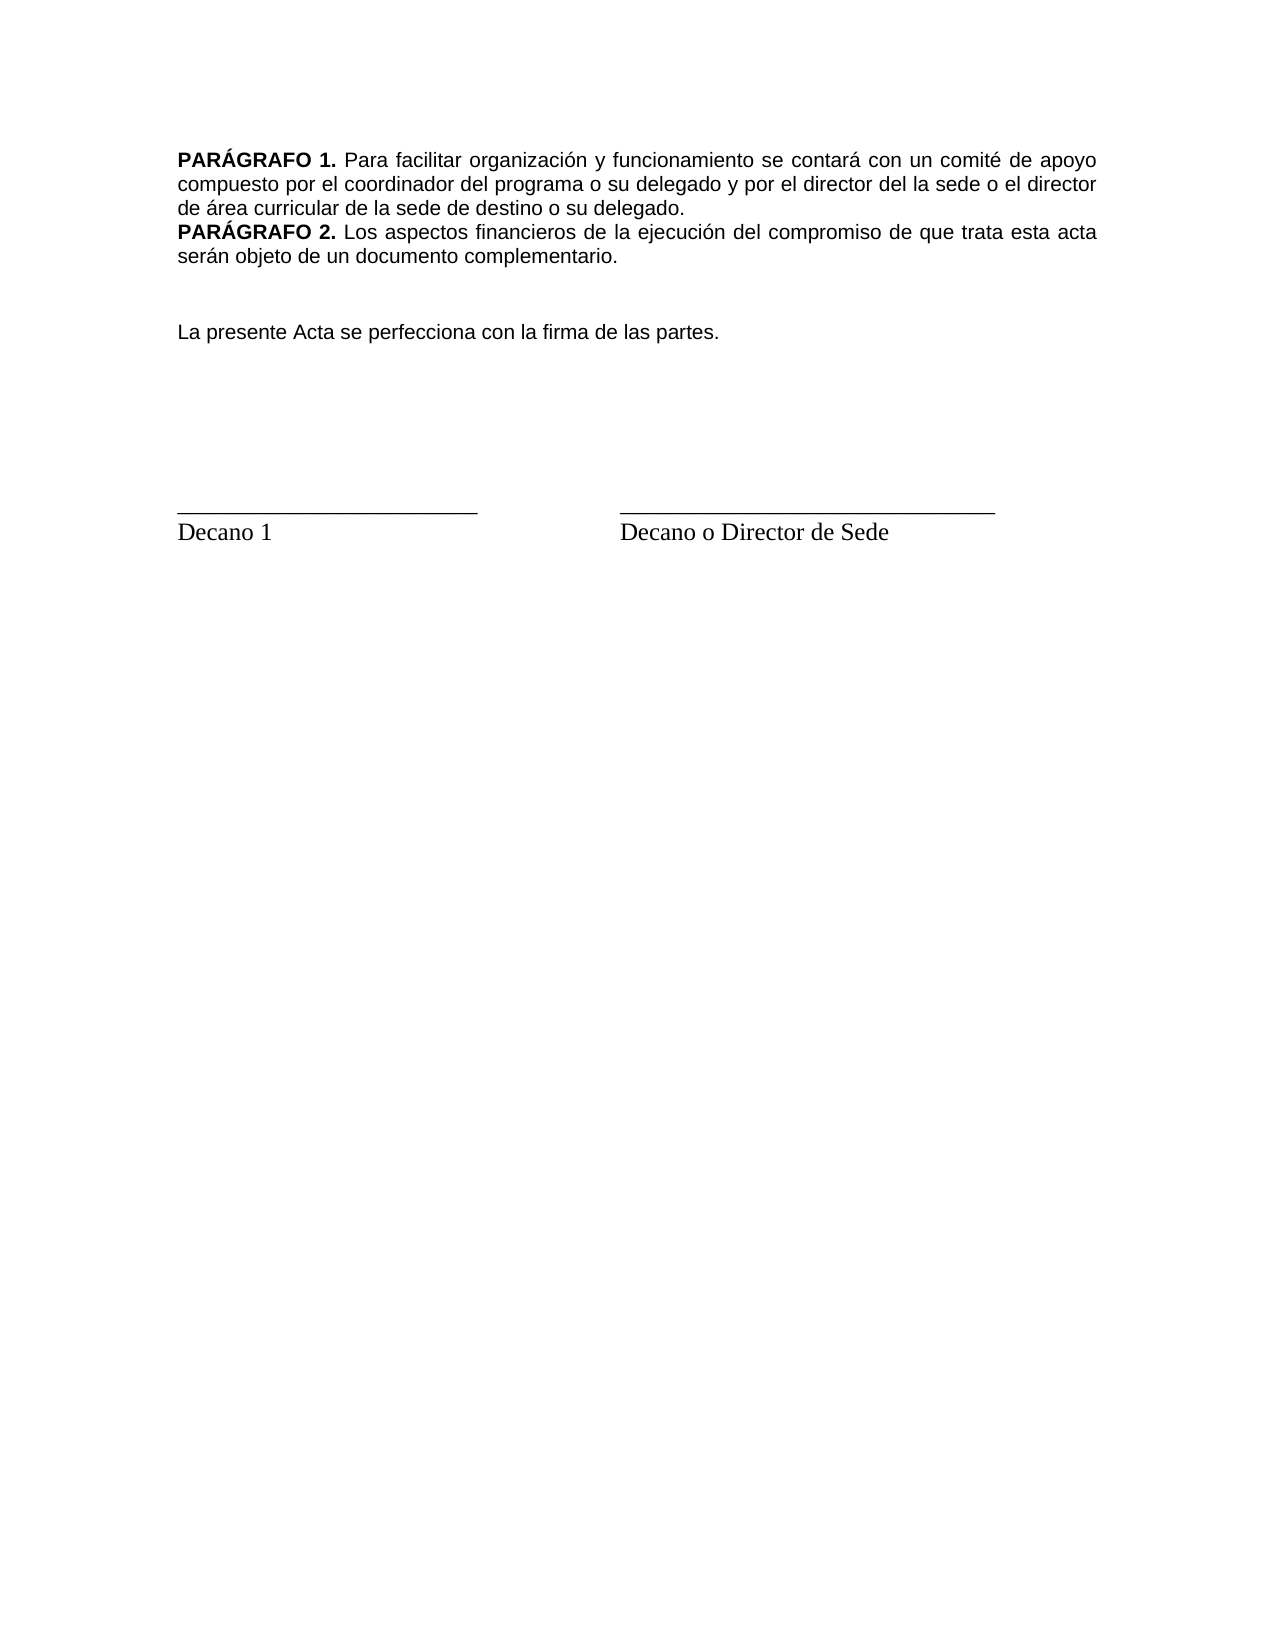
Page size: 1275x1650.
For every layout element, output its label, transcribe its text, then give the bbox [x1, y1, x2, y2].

text PARÁGRAFO 1. Para facilitar organización y funcionamiento se contará con un comité de apoyo compuesto por el coordinador del programa o su delegado y por el director del la sede o el director de área curricular de la sede de destino o su delegado. [177, 148, 1098, 219]
text Decano 1 Decano o Director de Sede [177, 517, 1098, 545]
text La presente Acta se perfecciona con la firma de las partes. [177, 320, 1098, 344]
text PARÁGRAFO 2. Los aspectos financieros de la ejecución del compromiso de que trata esta acta serán objeto de un documento complementario. [177, 219, 1098, 267]
text ________________________ ______________________________ [177, 488, 1098, 517]
